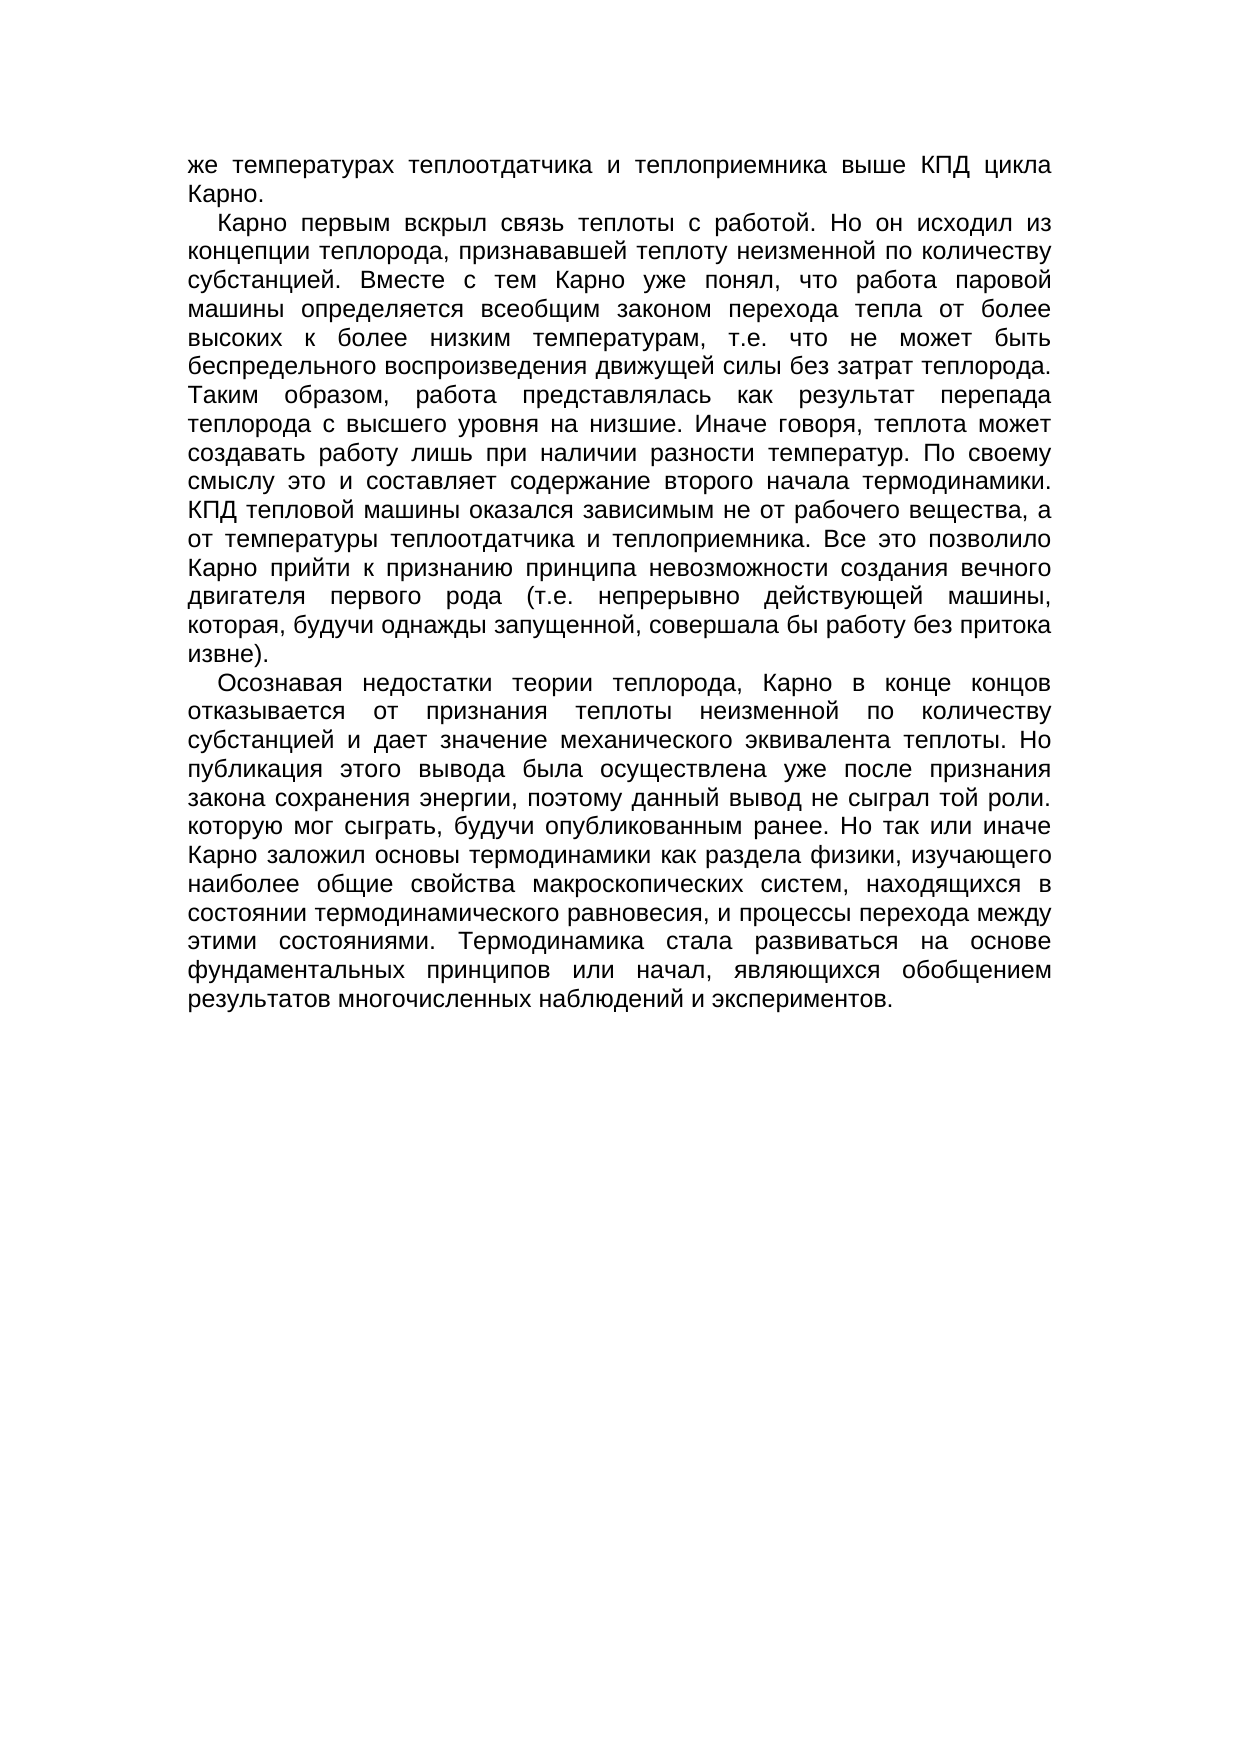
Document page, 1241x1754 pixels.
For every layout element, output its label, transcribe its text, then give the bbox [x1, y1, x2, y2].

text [187, 150, 1053, 207]
text Осознавая недостатки теории теплорода, Карно в конце концов отказывается от признания теплоты неизменной по количеству субстанцией и дает значение механического эквивалента теплоты. Но публикация этого вывода была осуществлена уже после признания закона сохранения энергии, поэтому данный вывод не сыграл той роли. которую мог сыграть, будучи опубликованным ранее. Но так или иначе Карно заложил основы термодинамики как раздела физики, изучающего наиболее общие свойства макроскопических систем, находящихся в состоянии термодинамического равновесия, и процессы перехода между этими состояниями. Термодинамика стала развиваться на основе фундаментальных принципов или начал, являющихся обобщением результатов многочисленных наблюдений и экспериментов. [187, 667, 1053, 1012]
text Карно первым вскрыл связь теплоты с работой. Но он исходил из концепции теплорода, признававшей теплоту неизменной по количеству субстанцией. Вместе с тем Карно уже понял, что работа паровой машины определяется всеобщим законом перехода тепла от более высоких к более низким температурам, т.е. что не может быть беспредельного воспроизведения движущей силы без затрат теплорода. Таким образом, работа представлялась как результат перепада теплорода с высшего уровня на низшие. Иначе говоря, теплота может создавать работу лишь при наличии разности температур. По своему смыслу это и составляет содержание второго начала термодинамики. КПД тепловой машины оказался зависимым не от рабочего вещества, а от температуры теплоотдатчика и теплоприемника. Все это позволило Карно прийти к признанию принципа невозможности создания вечного двигателя первого рода (т.е. непрерывно действующей машины, которая, будучи однажды запущенной, совершала бы работу без притока извне). [187, 207, 1053, 667]
